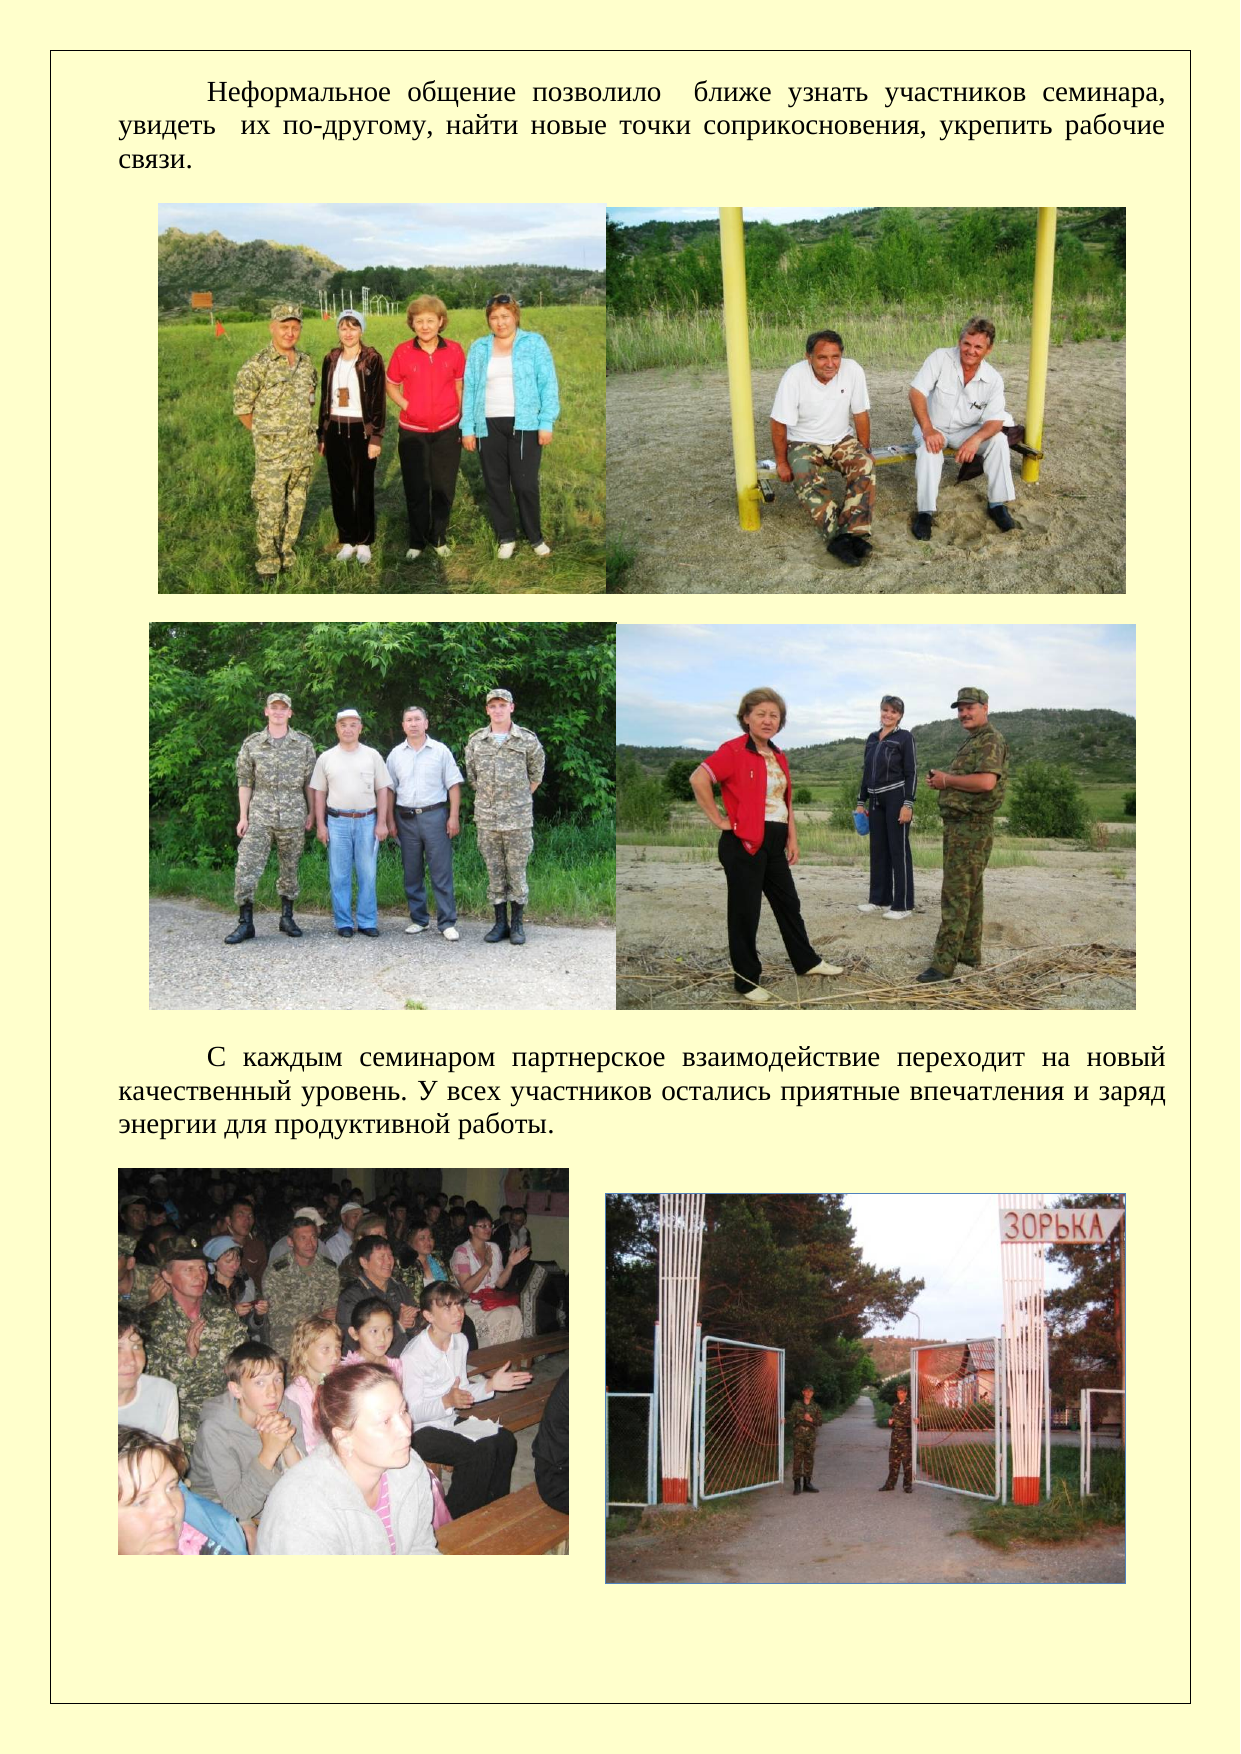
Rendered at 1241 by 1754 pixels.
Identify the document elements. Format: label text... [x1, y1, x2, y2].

picture [149, 622, 1136, 1010]
picture [606, 1194, 1125, 1583]
picture [158, 203, 1126, 594]
text Неформальное общение позволило ближе узнать участников семинара, увидеть их по-другому, найти новые точки соприкосновения, укрепить рабочие связи. [118, 74, 1167, 174]
text С каждым семинаром партнерское взаимодействие переходит на новый качественный уровень. У всех участников остались приятные впечатления и заряд энергии для продуктивной работы. [118, 1039, 1167, 1140]
picture [118, 1168, 569, 1555]
